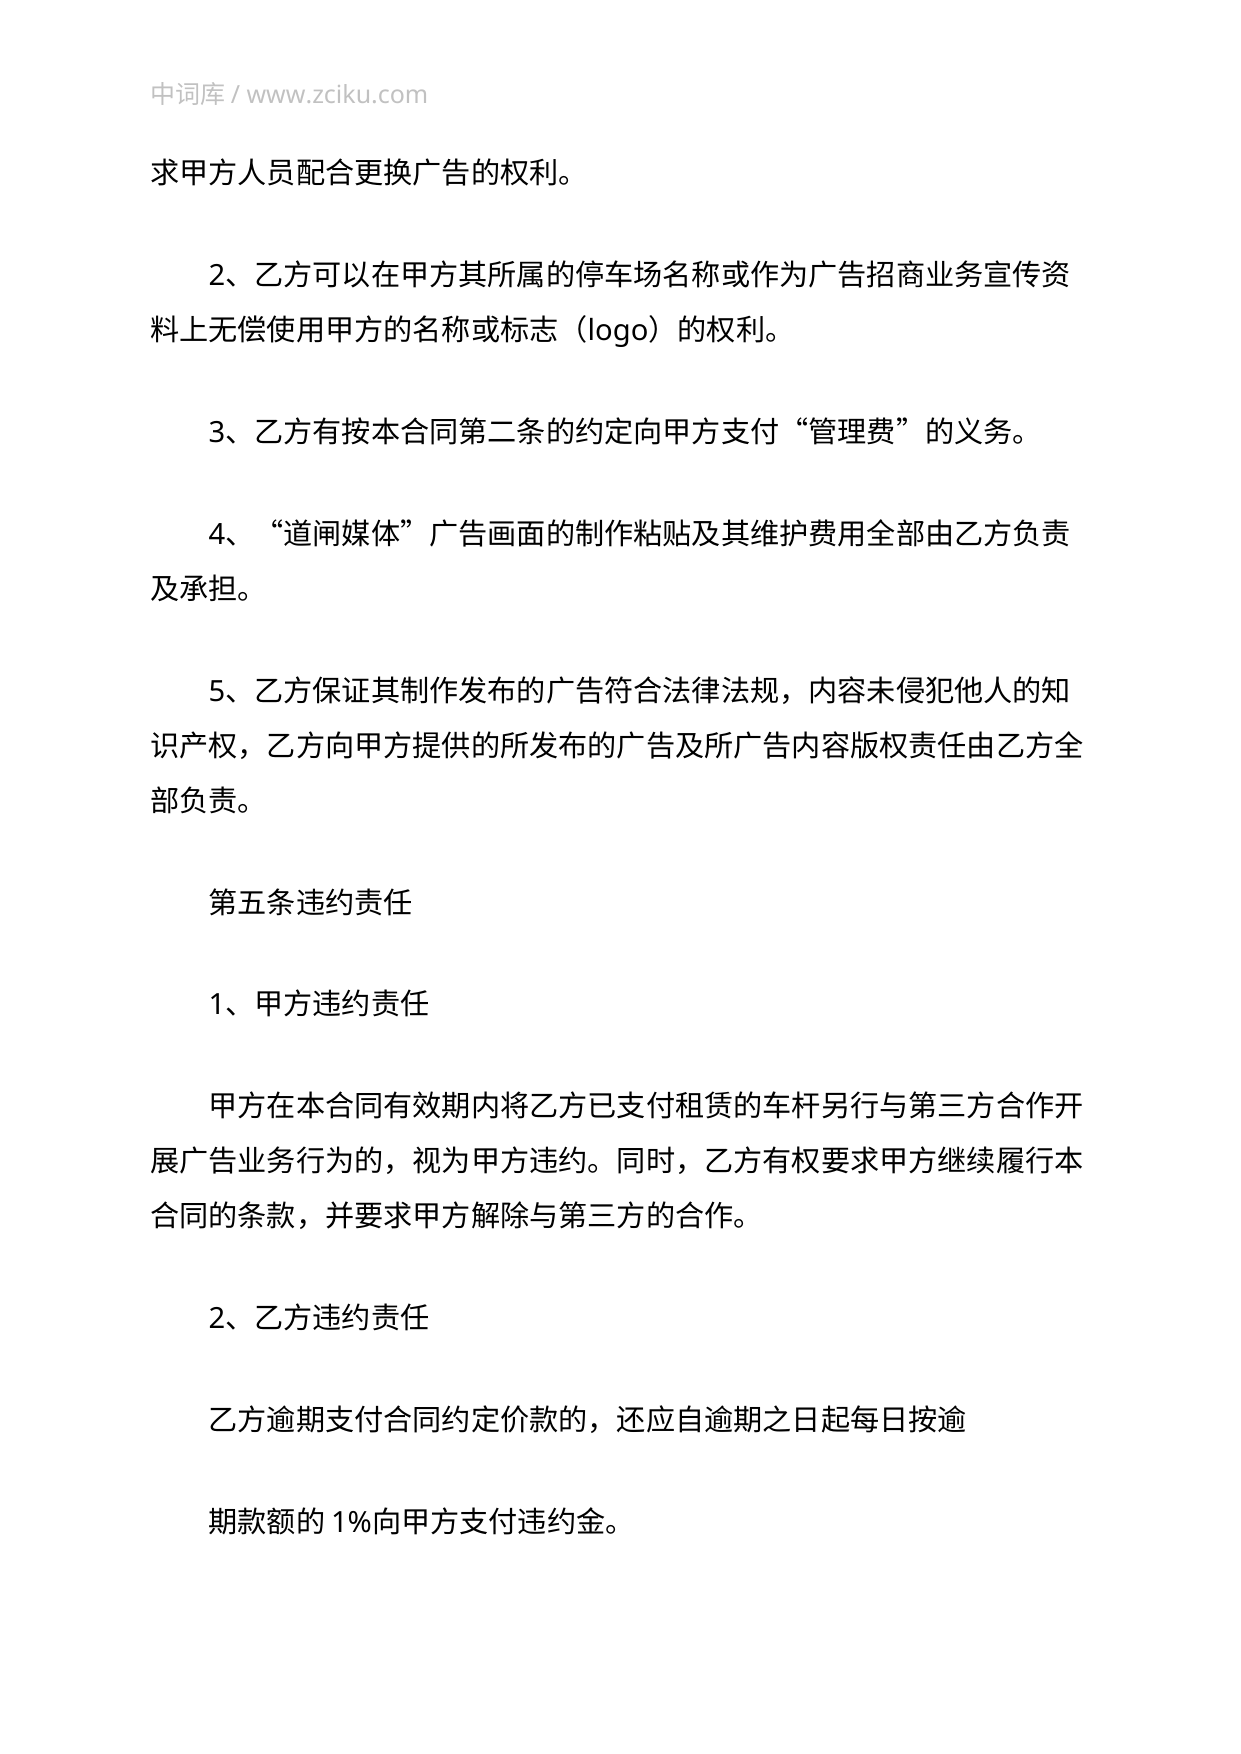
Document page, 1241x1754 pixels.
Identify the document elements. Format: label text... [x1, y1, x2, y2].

text 甲方在本合同有效期内将乙方已支付租赁的车杆另行与第三方合作开展广告业务行为的，视为甲方违约。同时，乙方有权要求甲方继续履行本合同的条款，并要求甲方解除与第三方的合作。 [150, 1083, 1090, 1235]
text 3、乙方有按本合同第二条的约定向甲方支付“管理费”的义务。 [150, 409, 1090, 451]
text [150, 150, 1090, 192]
text 2、乙方违约责任 [150, 1294, 1090, 1337]
text 期款额的1%向甲方支付违约金。 [150, 1498, 1090, 1541]
text 第五条违约责任 [150, 879, 1090, 921]
text 2、乙方可以在甲方其所属的停车场名称或作为广告招商业务宣传资料上无偿使用甲方的名称或标志（logo）的权利。 [150, 252, 1090, 349]
text 5、乙方保证其制作发布的广告符合法律法规，内容未侵犯他人的知识产权，乙方向甲方提供的所发布的广告及所广告内容版权责任由乙方全部负责。 [150, 667, 1090, 820]
text 4、“道闸媒体”广告画面的制作粘贴及其维护费用全部由乙方负责及承担。 [150, 511, 1090, 608]
text 1、甲方违约责任 [150, 981, 1090, 1023]
text 乙方逾期支付合同约定价款的，还应自逾期之日起每日按逾 [150, 1396, 1090, 1439]
